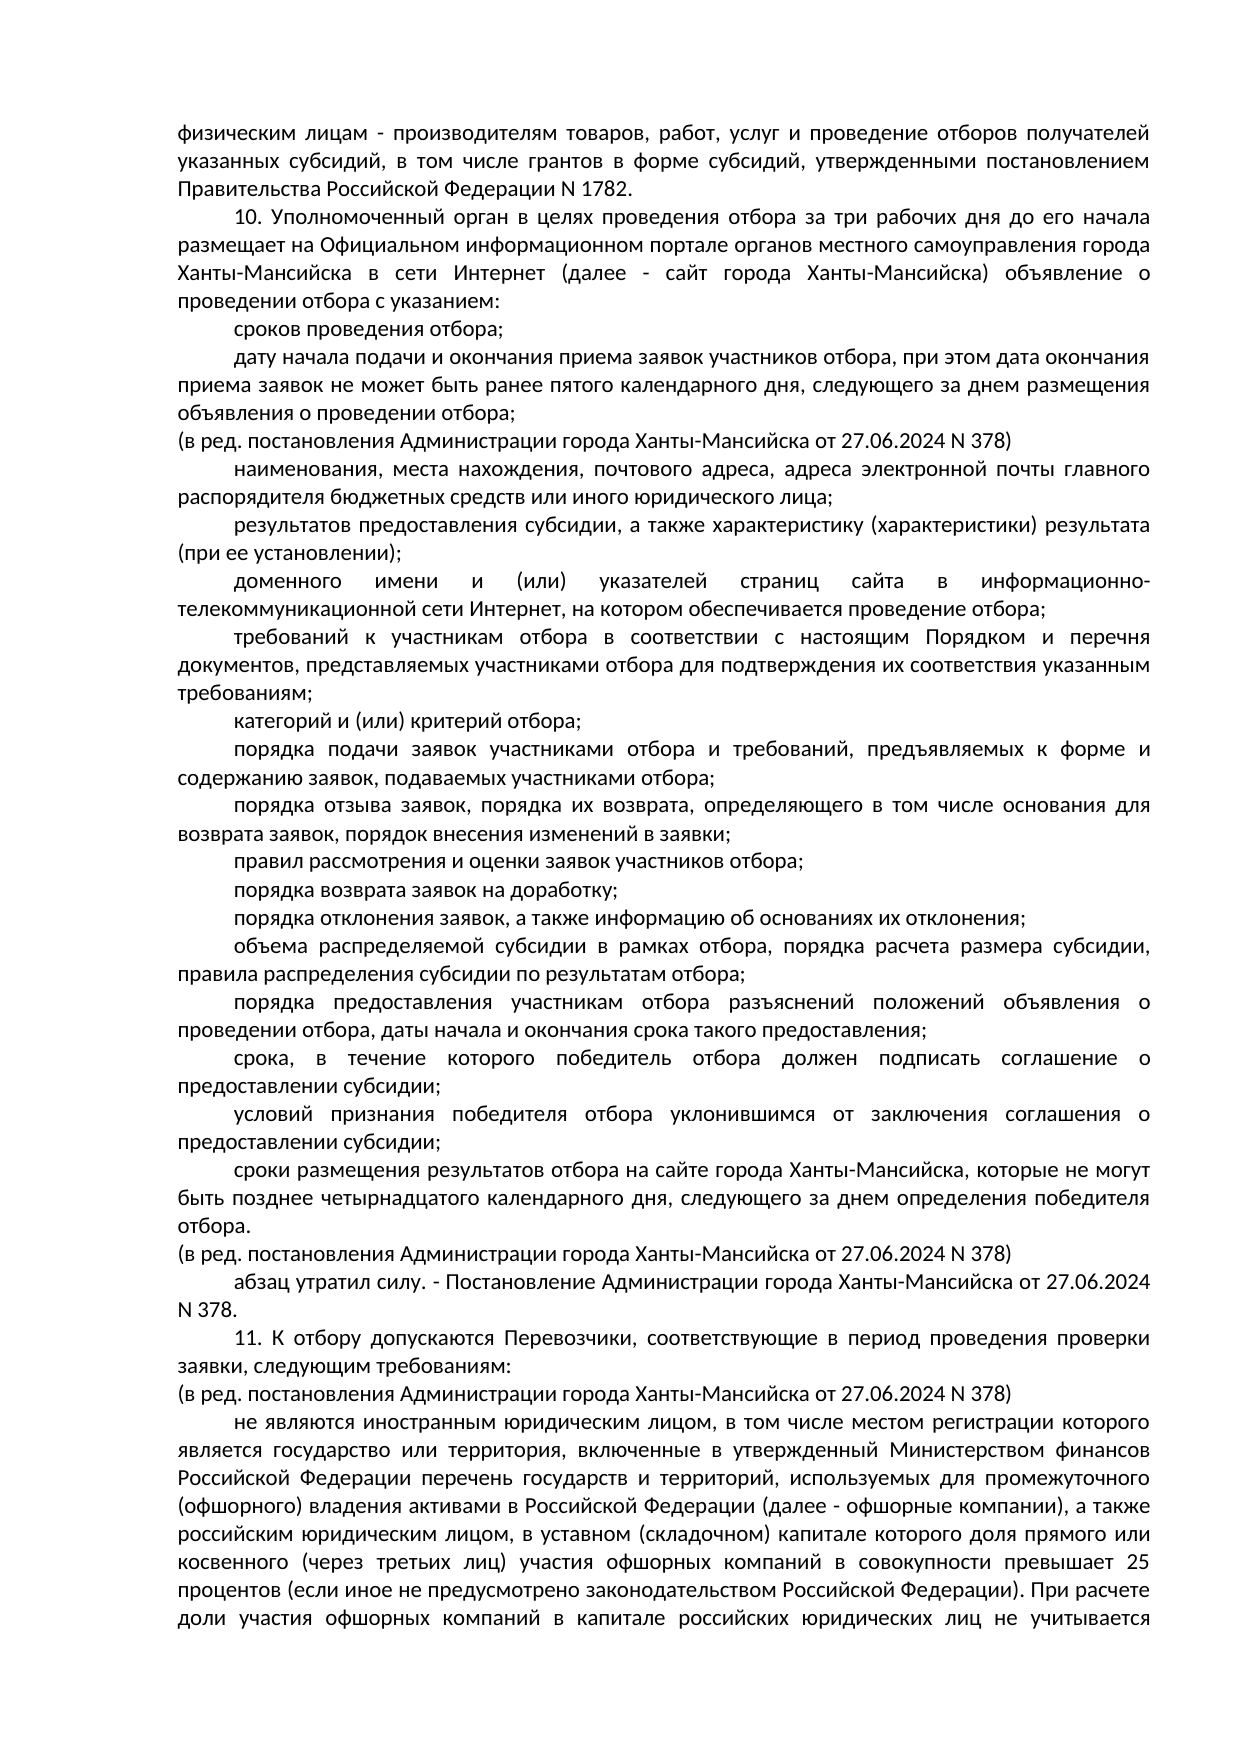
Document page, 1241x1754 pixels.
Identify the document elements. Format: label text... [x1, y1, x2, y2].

text сроков проведения отбора; [177, 314, 1152, 342]
text результатов предоставления субсидии, а также характеристику (характеристики) результата (при ее установлении); [177, 510, 1152, 566]
text порядка подачи заявок участниками отбора и требований, предъявляемых к форме и содержанию заявок, подаваемых участниками отбора; [177, 734, 1152, 791]
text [177, 1407, 1152, 1631]
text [177, 118, 1152, 202]
text порядка предоставления участникам отбора разъяснений положений объявления о проведении отбора, даты начала и окончания срока такого предоставления; [177, 987, 1152, 1043]
text 10. Уполномоченный орган в целях проведения отбора за три рабочих дня до его начала размещает на Официальном информационном портале органов местного самоуправления города Ханты-Мансийска в сети Интернет (далее - сайт города Ханты-Мансийска) объявление о проведении отбора с указанием: [177, 202, 1152, 314]
text абзац утратил силу. - Постановление Администрации города Ханты-Мансийска от 27.06.2024 N 378. [177, 1267, 1152, 1323]
text условий признания победителя отбора уклонившимся от заключения соглашения о предоставлении субсидии; [177, 1099, 1152, 1155]
text порядка возврата заявок на доработку; [177, 875, 1152, 903]
text наименования, места нахождения, почтового адреса, адреса электронной почты главного распорядителя бюджетных средств или иного юридического лица; [177, 454, 1152, 510]
text (в ред. постановления Администрации города Ханты-Мансийска от 27.06.2024 N 378) [177, 426, 1152, 454]
text сроки размещения результатов отбора на сайте города Ханты-Мансийска, которые не могут быть позднее четырнадцатого календарного дня, следующего за днем определения победителя отбора. [177, 1155, 1152, 1239]
text 11. К отбору допускаются Перевозчики, соответствующие в период проведения проверки заявки, следующим требованиям: [177, 1323, 1152, 1379]
text доменного имени и (или) указателей страниц сайта в информационно-телекоммуникационной сети Интернет, на котором обеспечивается проведение отбора; [177, 566, 1152, 622]
text (в ред. постановления Администрации города Ханты-Мансийска от 27.06.2024 N 378) [177, 1379, 1152, 1407]
text требований к участникам отбора в соответствии с настоящим Порядком и перечня документов, представляемых участниками отбора для подтверждения их соответствия указанным требованиям; [177, 622, 1152, 707]
text объема распределяемой субсидии в рамках отбора, порядка расчета размера субсидии, правила распределения субсидии по результатам отбора; [177, 931, 1152, 987]
text категорий и (или) критерий отбора; [177, 707, 1152, 734]
text (в ред. постановления Администрации города Ханты-Мансийска от 27.06.2024 N 378) [177, 1239, 1152, 1267]
text правил рассмотрения и оценки заявок участников отбора; [177, 847, 1152, 875]
text дату начала подачи и окончания приема заявок участников отбора, при этом дата окончания приема заявок не может быть ранее пятого календарного дня, следующего за днем размещения объявления о проведении отбора; [177, 342, 1152, 426]
text порядка отклонения заявок, а также информацию об основаниях их отклонения; [177, 903, 1152, 931]
text срока, в течение которого победитель отбора должен подписать соглашение о предоставлении субсидии; [177, 1043, 1152, 1099]
text порядка отзыва заявок, порядка их возврата, определяющего в том числе основания для возврата заявок, порядок внесения изменений в заявки; [177, 791, 1152, 847]
